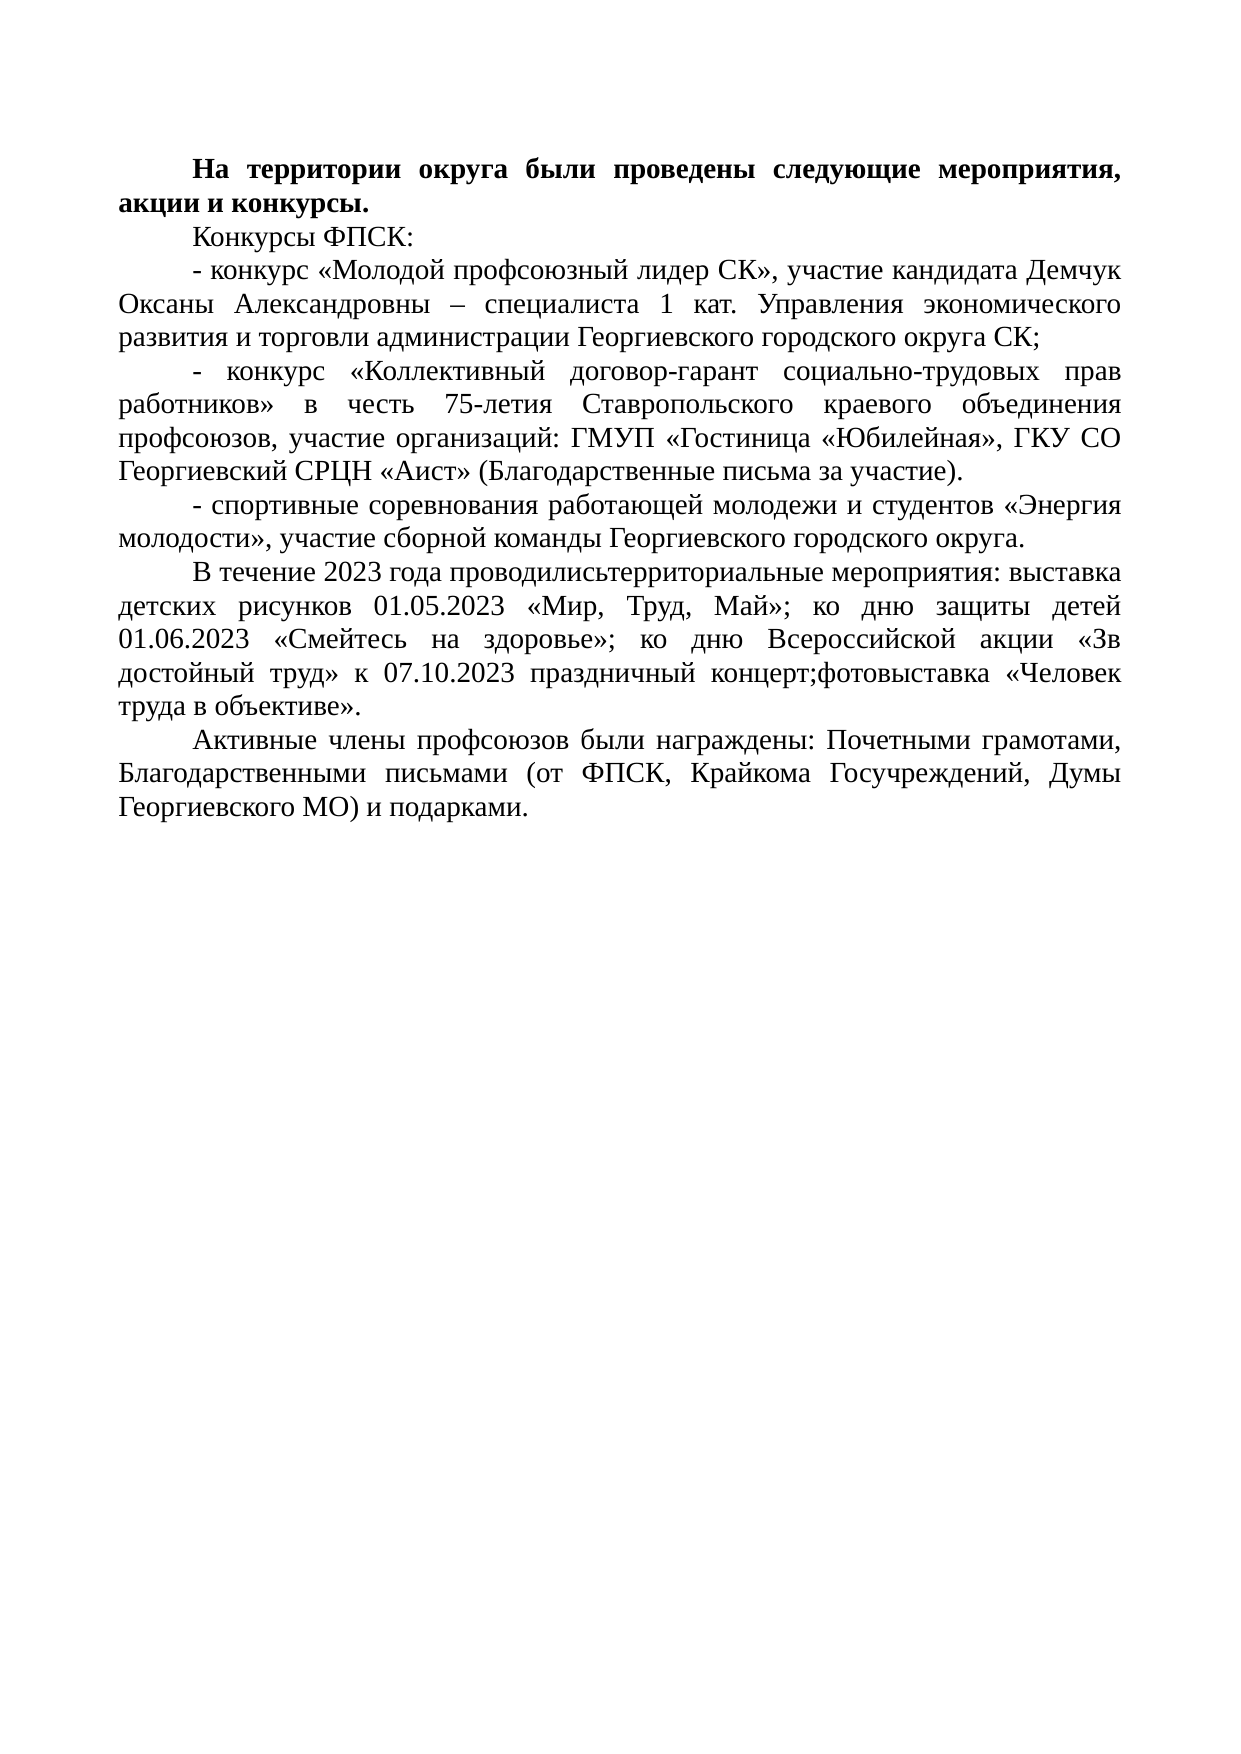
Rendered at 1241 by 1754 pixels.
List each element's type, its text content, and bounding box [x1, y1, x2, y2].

text Конкурсы ФПСК: [118, 219, 1122, 252]
text - спортивные соревнования работающей молодежи и студентов «Энергия молодости», участие сборной команды Георгиевского городского округа. [118, 487, 1122, 554]
text - конкурс «Коллективный договор-гарант социально-трудовых прав работников» в честь 75-летия Ставропольского краевого объединения профсоюзов, участие организаций: ГМУП «Гостиница «Юбилейная», ГКУ СО Георгиевский СРЦН «Аист» (Благодарственные письма за участие). [118, 353, 1122, 487]
text - конкурс «Молодой профсоюзный лидер СК», участие кандидата Демчук Оксаны Александровны – специалиста 1 кат. Управления экономического развития и торговли администрации Георгиевского городского округа СК; [118, 252, 1122, 353]
text Активные члены профсоюзов были награждены: Почетными грамотами, Благодарственными письмами (от ФПСК, Крайкома Госучреждений, Думы Георгиевского МО) и подарками. [118, 722, 1122, 822]
text В течение 2023 года проводилисьтерриториальные мероприятия: выставка детских рисунков 01.05.2023 «Мир, Труд, Май»; ко дню защиты детей 01.06.2023 «Смейтесь на здоровье»; ко дню Всероссийской акции «Зв достойный труд» к 07.10.2023 праздничный концерт;фотовыставка «Человек труда в объективе». [118, 554, 1122, 722]
text На территории округа были проведены следующие мероприятия, акции и конкурсы. [118, 152, 1122, 219]
